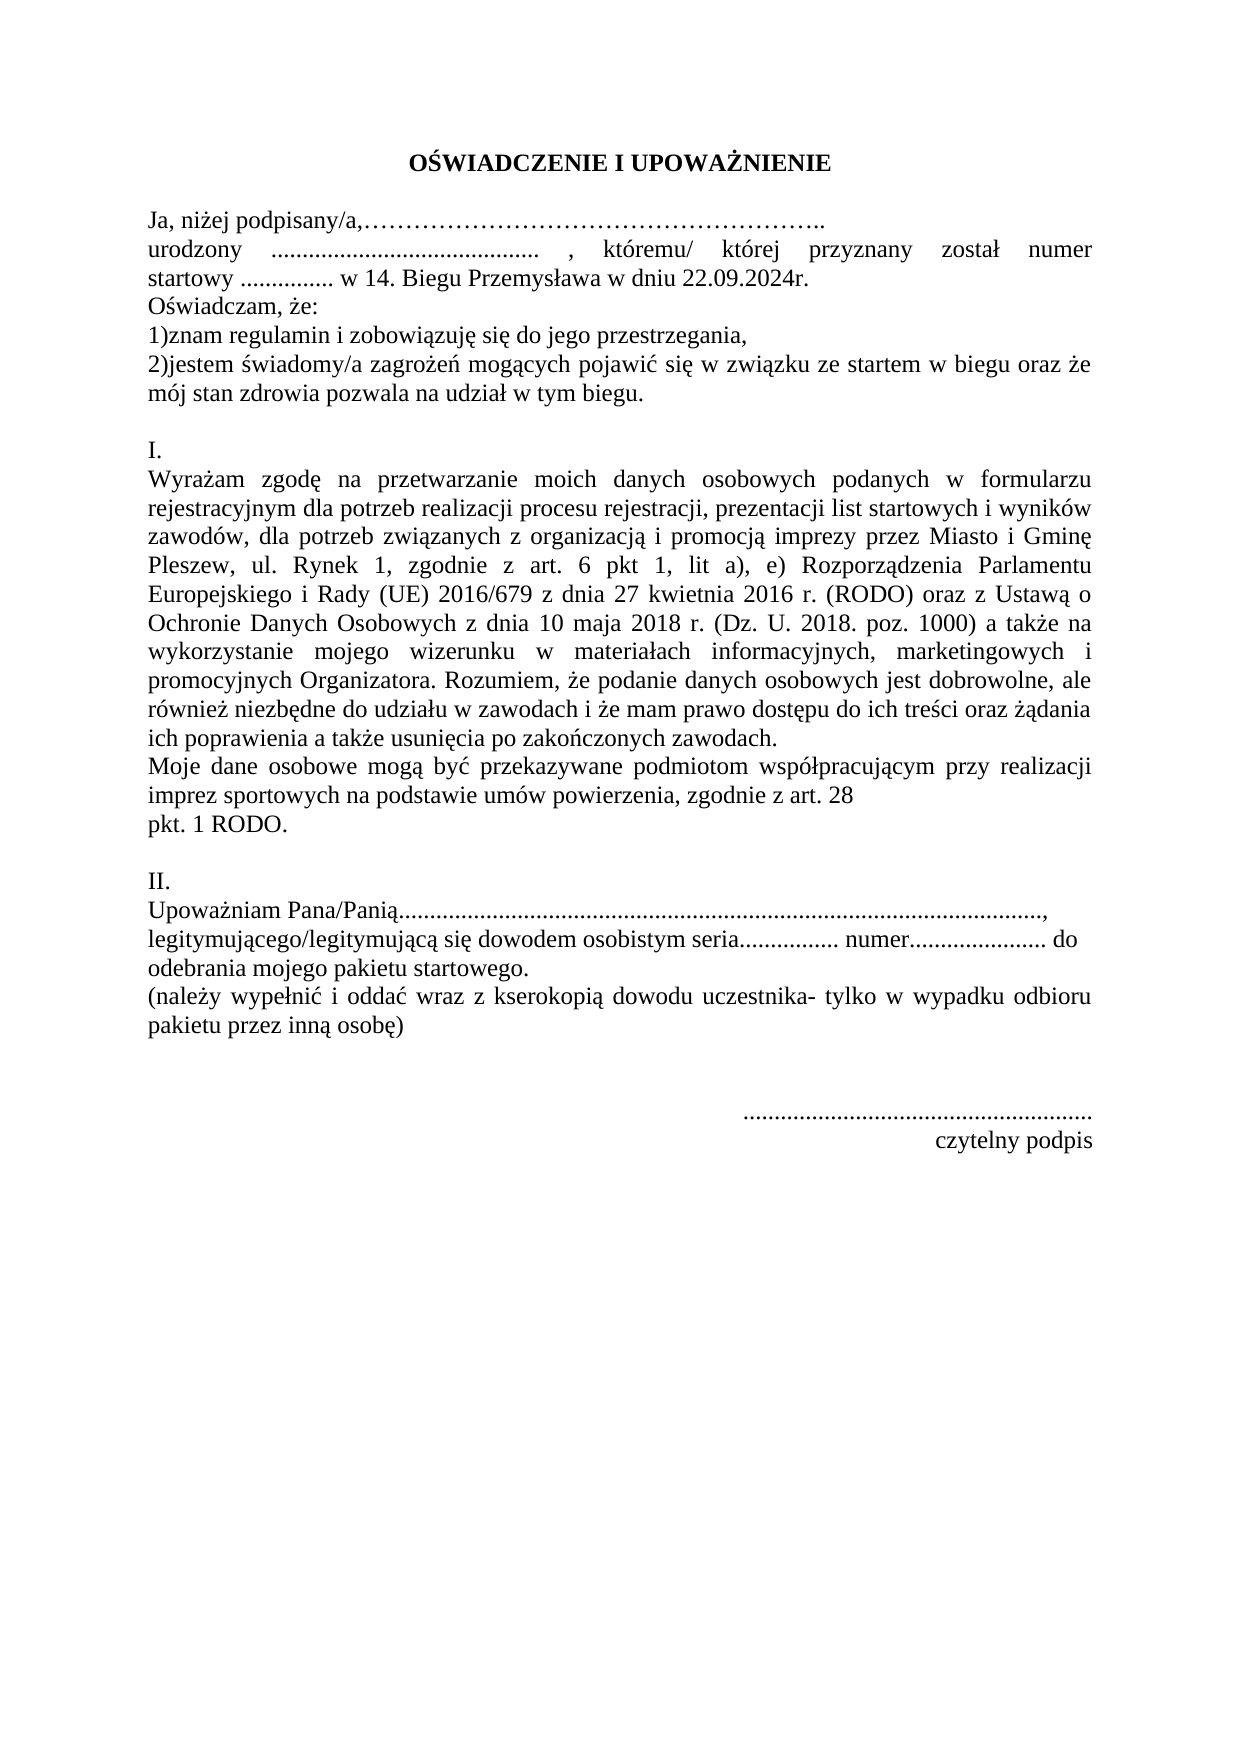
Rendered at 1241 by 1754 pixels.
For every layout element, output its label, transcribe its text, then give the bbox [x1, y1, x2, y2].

text 2)jestem świadomy/a zagrożeń mogących pojawić się w związku ze startem w biegu oraz że mój stan zdrowia pozwala na udział w tym biegu. [148, 349, 1093, 406]
text Ja, niżej podpisany/a,……………………………………………….. [148, 205, 1093, 234]
text (należy wypełnić i oddać wraz z kserokopią dowodu uczestnika- tylko w wypadku odbioru pakietu przez inną osobę) [148, 981, 1093, 1039]
text Moje dane osobowe mogą być przekazywane podmiotom współpracującym przy realizacji imprez sportowych na podstawie umów powierzenia, zgodnie z art. 28 [148, 751, 1093, 809]
text czytelny podpis [148, 1125, 1093, 1154]
text Wyrażam zgodę na przetwarzanie moich danych osobowych podanych w formularzu rejestracyjnym dla potrzeb realizacji procesu rejestracji, prezentacji list startowych i wyników zawodów, dla potrzeb związanych z organizacją i promocją imprezy przez Miasto i Gminę Pleszew, ul. Rynek 1, zgodnie z art. 6 pkt 1, lit a), e) Rozporządzenia Parlamentu Europejskiego i Rady (UE) 2016/679 z dnia 27 kwietnia 2016 r. (RODO) oraz z Ustawą o Ochronie Danych Osobowych z dnia 10 maja 2018 r. (Dz. U. 2018. poz. 1000) a także na wykorzystanie mojego wizerunku w materiałach informacyjnych, marketingowych i promocyjnych Organizatora. Rozumiem, że podanie danych osobowych jest dobrowolne, ale również niezbędne do udziału w zawodach i że mam prawo dostępu do ich treści oraz żądania ich poprawienia a także usunięcia po zakończonych zawodach. [148, 464, 1093, 751]
text 1)znam regulamin i zobowiązuję się do jego przestrzegania, [148, 320, 1093, 349]
text Upoważniam Pana/Panią......................................................................................................., legitymującego/legitymującą się dowodem osobistym seria................ numer...................... do odebrania mojego pakietu startowego. [148, 895, 1093, 981]
text I. [148, 435, 1093, 464]
text II. [148, 866, 1093, 895]
text ........................................................ [148, 1096, 1093, 1125]
text Oświadczam, że: [148, 291, 1093, 320]
text urodzony ........................................... , któremu/ której przyznany został numer startowy ............... w 14. Biegu Przemysława w dniu 22.09.2024r. [148, 234, 1093, 291]
text OŚWIADCZENIE I UPOWAŻNIENIE [148, 148, 1093, 176]
text pkt. 1 RODO. [148, 809, 1093, 838]
